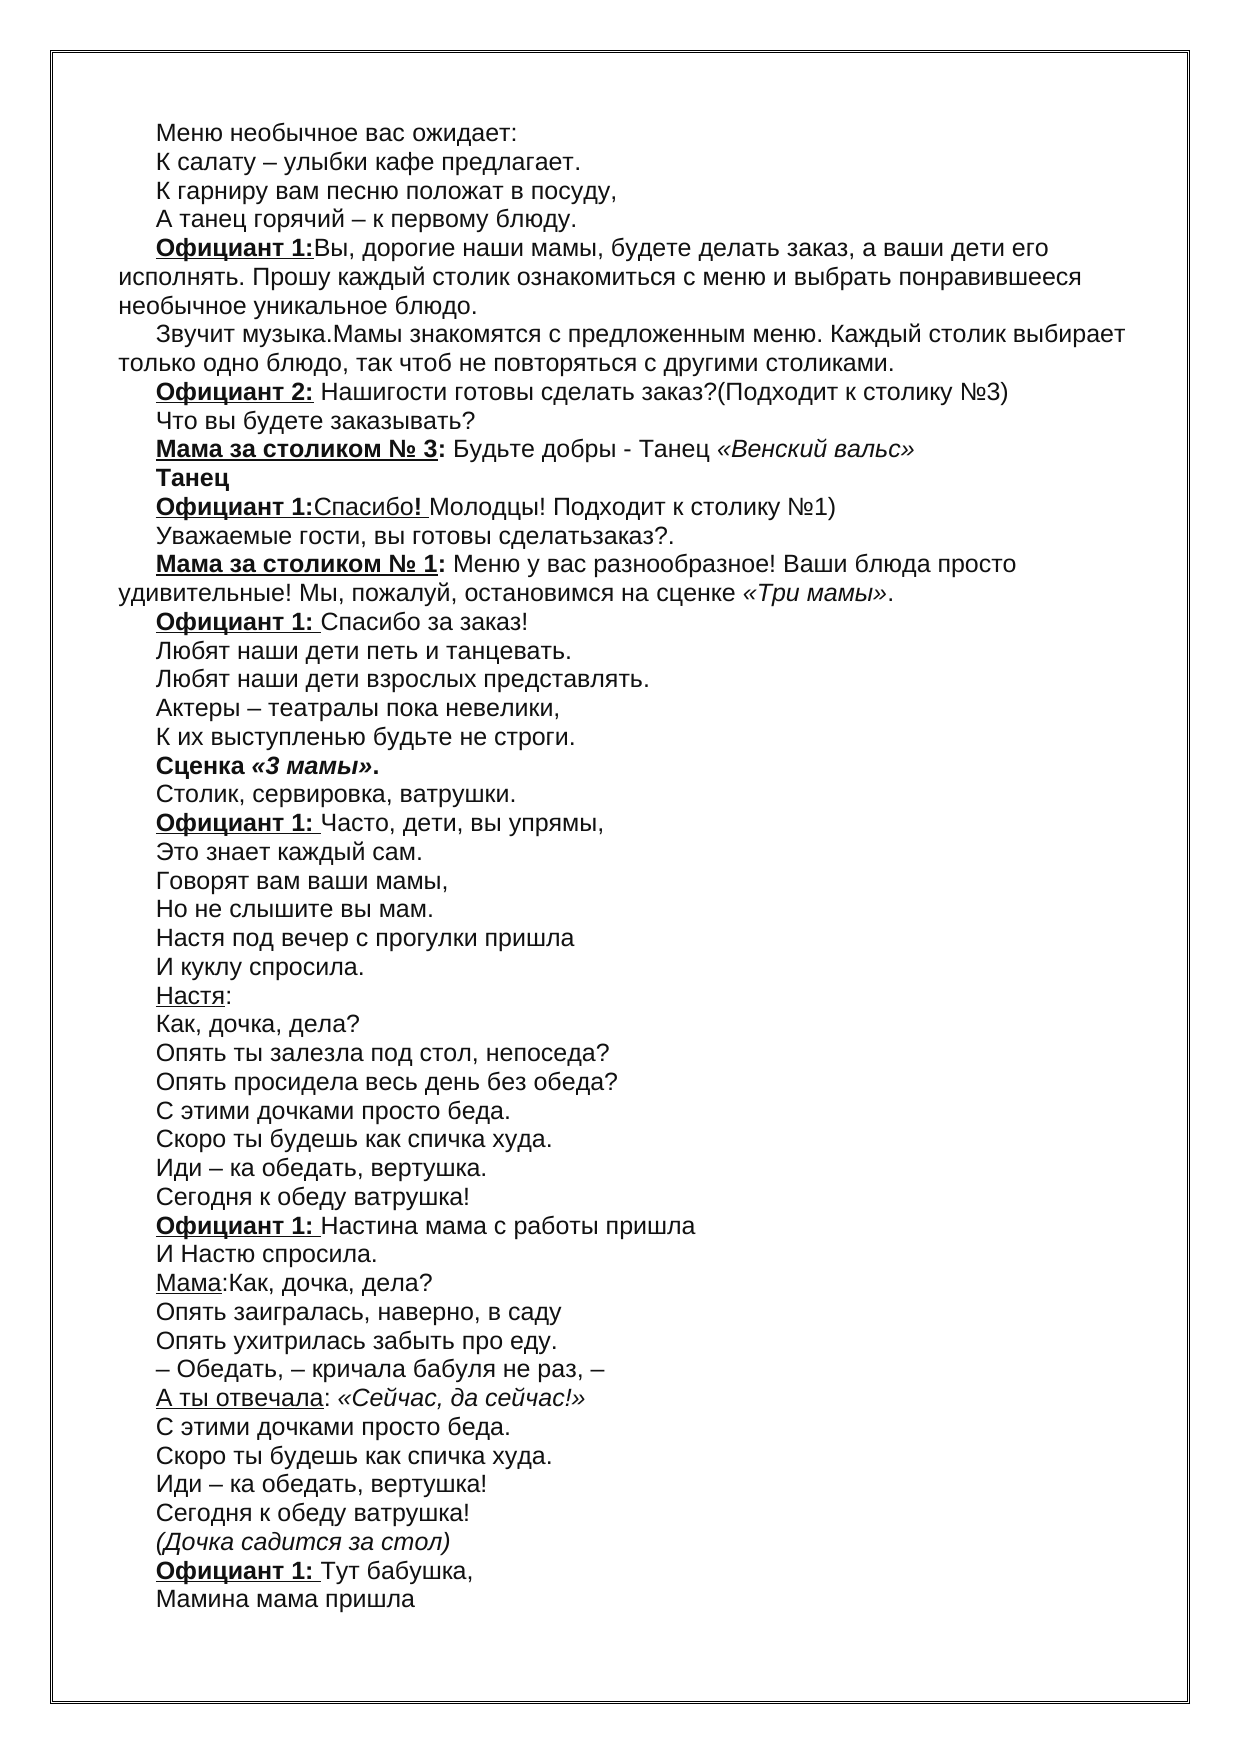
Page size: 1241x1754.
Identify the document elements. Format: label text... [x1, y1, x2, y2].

text А танец горячий – к первому блюду. [118, 204, 1152, 233]
text (Дочка садится за стол) [118, 1527, 1152, 1556]
text Меню необычное вас ожидает: [118, 118, 1152, 147]
text Официант 1:Вы, дорогие наши мамы, будете делать заказ, а ваши дети его исполнять. Прошу каждый столик ознакомиться с меню и выбрать понравившееся необычное уникальное блюдо. [118, 233, 1152, 319]
text Мамина мама пришла [118, 1584, 1152, 1613]
text Опять ты залезла под стол, непоседа? [118, 1038, 1152, 1067]
text Это знает каждый сам. [118, 837, 1152, 866]
text Звучит музыка.Мамы знакомятся с предложенным меню. Каждый столик выбирает только одно блюдо, так чтоб не повторяться с другими столиками. [118, 319, 1152, 377]
text Уважаемые гости, вы готовы сделатьзаказ?. [118, 521, 1152, 549]
text Как, дочка, дела? [118, 1009, 1152, 1038]
text С этими дочками просто беда. [118, 1412, 1152, 1441]
text Официант 1:Спасибо! Молодцы! Подходит к столику №1) [118, 492, 1152, 521]
text Официант 1: Настина мама с работы пришла [118, 1211, 1152, 1239]
text Опять просидела весь день без обеда? [118, 1067, 1152, 1096]
text Опять заигралась, наверно, в саду [118, 1297, 1152, 1326]
text Иди – ка обедать, вертушка! [118, 1469, 1152, 1498]
text Сегодня к обеду ватрушка! [118, 1182, 1152, 1211]
text Настя под вечер с прогулки пришла [118, 923, 1152, 952]
text Актеры – театралы пока невелики, [118, 693, 1152, 722]
text Сценка «3 мамы». [118, 751, 1152, 779]
text Скоро ты будешь как спичка худа. [118, 1441, 1152, 1469]
text – Обедать, – кричала бабуля не раз, – [118, 1354, 1152, 1383]
text Официант 1: Тут бабушка, [118, 1556, 1152, 1584]
text Официант 1: Спасибо за заказ! [118, 607, 1152, 636]
text К их выступленью будьте не строги. [118, 722, 1152, 751]
text Мама:Как, дочка, дела? [118, 1268, 1152, 1297]
text С этими дочками просто беда. [118, 1096, 1152, 1124]
text И куклу спросила. [118, 952, 1152, 981]
text Иди – ка обедать, вертушка. [118, 1153, 1152, 1182]
text Говорят вам ваши мамы, [118, 866, 1152, 894]
text И Настю спросила. [118, 1239, 1152, 1268]
text Любят наши дети петь и танцевать. [118, 636, 1152, 664]
text Мама за столиком № 3: Будьте добры - Танец «Венский вальс» [118, 434, 1152, 463]
text Сегодня к обеду ватрушка! [118, 1498, 1152, 1527]
text Настя: [118, 981, 1152, 1009]
text Столик, сервировка, ватрушки. [118, 779, 1152, 808]
text К гарниру вам песню положат в посуду, [118, 176, 1152, 204]
text Что вы будете заказывать? [118, 406, 1152, 434]
text Официант 1: Часто, дети, вы упрямы, [118, 808, 1152, 837]
text Мама за столиком № 1: Меню у вас разнообразное! Ваши блюда просто удивительные! Мы, пожалуй, остановимся на сценке «Три мамы». [118, 549, 1152, 607]
text Танец [118, 463, 1152, 492]
text К салату – улыбки кафе предлагает. [118, 147, 1152, 176]
text Официант 2: Нашигости готовы сделать заказ?(Подходит к столику №3) [118, 377, 1152, 406]
text А ты отвечала: «Сейчас, да сейчас!» [118, 1383, 1152, 1412]
text Но не слышите вы мам. [118, 894, 1152, 923]
text Скоро ты будешь как спичка худа. [118, 1124, 1152, 1153]
text Любят наши дети взрослых представлять. [118, 664, 1152, 693]
text Опять ухитрилась забыть про еду. [118, 1326, 1152, 1354]
